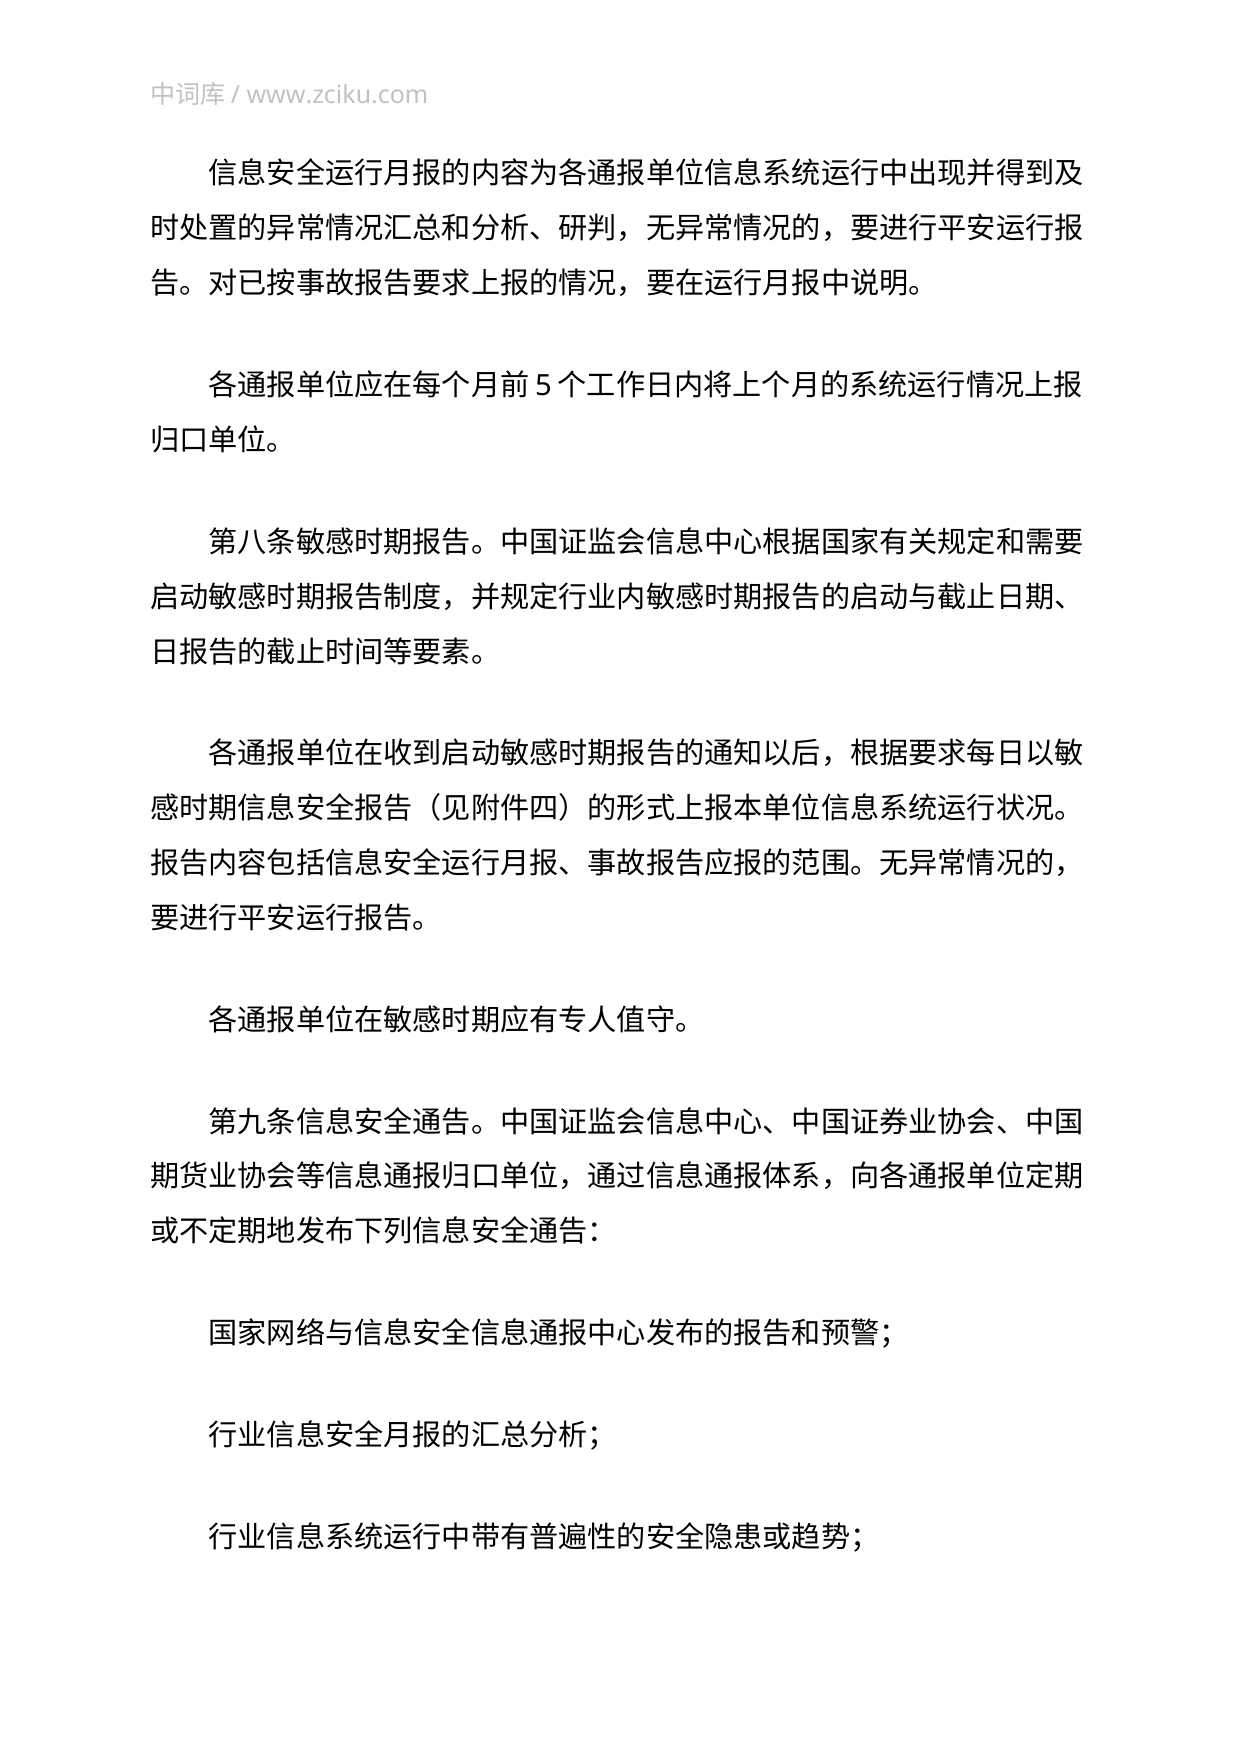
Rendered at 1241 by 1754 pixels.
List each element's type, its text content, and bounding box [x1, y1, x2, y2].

text 国家网络与信息安全信息通报中心发布的报告和预警； [150, 1310, 1090, 1352]
text 第九条信息安全通告。中国证监会信息中心、中国证券业协会、中国期货业协会等信息通报归口单位，通过信息通报体系，向各通报单位定期或不定期地发布下列信息安全通告： [150, 1098, 1090, 1250]
text 信息安全运行月报的内容为各通报单位信息系统运行中出现并得到及时处置的异常情况汇总和分析、研判，无异常情况的，要进行平安运行报告。对已按事故报告要求上报的情况，要在运行月报中说明。 [150, 150, 1090, 302]
text 各通报单位应在每个月前5个工作日内将上个月的系统运行情况上报归口单位。 [150, 362, 1090, 459]
text 行业信息安全月报的汇总分析； [150, 1411, 1090, 1454]
text 第八条敏感时期报告。中国证监会信息中心根据国家有关规定和需要启动敏感时期报告制度，并规定行业内敏感时期报告的启动与截止日期、日报告的截止时间等要素。 [150, 518, 1090, 670]
text 行业信息系统运行中带有普遍性的安全隐患或趋势； [150, 1513, 1090, 1556]
text 各通报单位在敏感时期应有专人值守。 [150, 996, 1090, 1039]
text 各通报单位在收到启动敏感时期报告的通知以后，根据要求每日以敏感时期信息安全报告（见附件四）的形式上报本单位信息系统运行状况。报告内容包括信息安全运行月报、事故报告应报的范围。无异常情况的，要进行平安运行报告。 [150, 730, 1090, 937]
